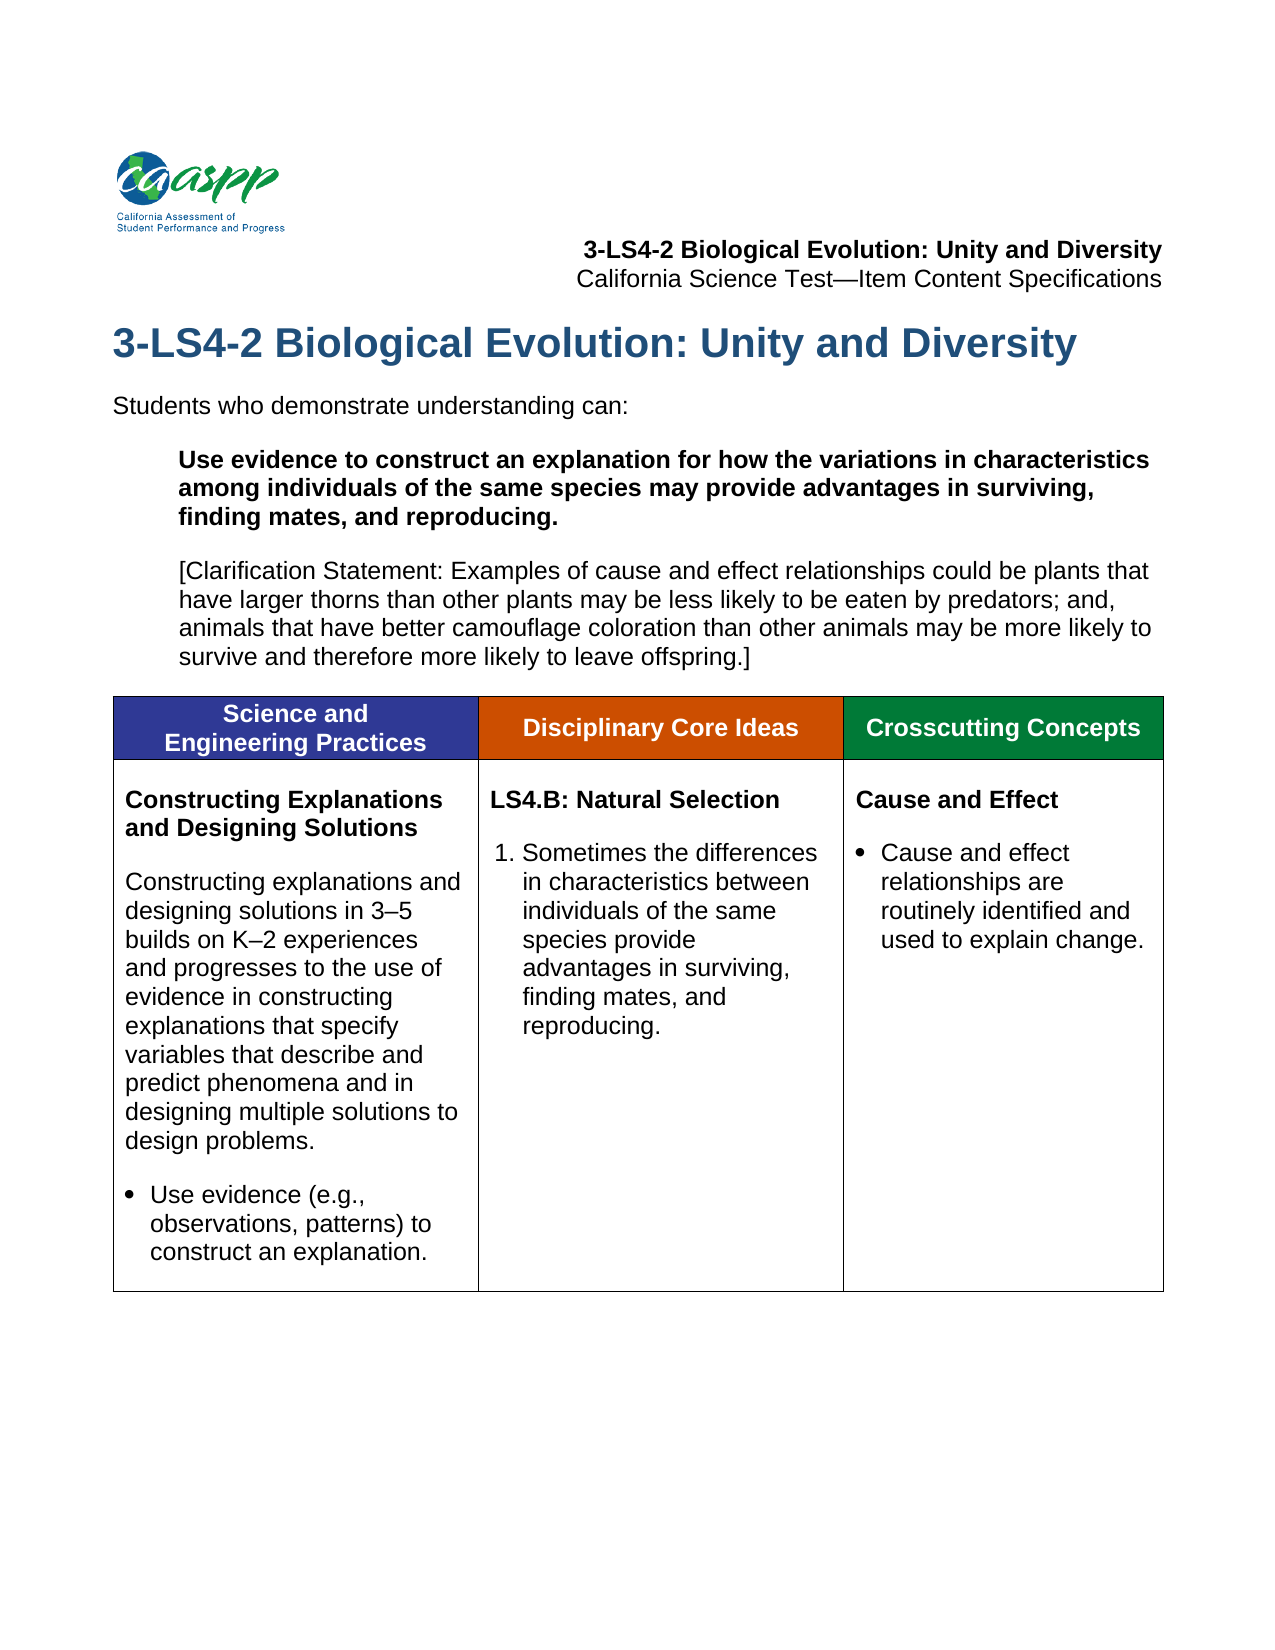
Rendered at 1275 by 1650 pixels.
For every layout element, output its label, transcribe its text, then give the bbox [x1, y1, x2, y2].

table_cell LS4.B: Natural Selection 1. Sometimes the differences in characteristics between individuals of the same species provide advantages in surviving, finding mates, and reproducing. [479, 760, 843, 1291]
table_header Disciplinary Core Ideas [479, 697, 843, 759]
text Students who demonstrate understanding can: [112, 391, 1162, 420]
text [Clarification Statement: Examples of cause and effect relationships could be plants that have larger thorns than other plants may be less likely to be eaten by predators; and, animals that have better camouflage coloration than other animals may be more likely to survive and therefore more likely to leave offspring.] [178, 556, 1162, 671]
table_cell Cause and Effect Cause and effect relationships are routinely identified and used to explain change. [844, 760, 1163, 1291]
table_header Science and Engineering Practices [114, 697, 478, 759]
text California Science Test—Item Content Specifications [112, 264, 1162, 293]
table_header Crosscutting Concepts [844, 697, 1163, 759]
subtitle 3-LS4-2 Biological Evolution: Unity and Diversity [112, 318, 1162, 366]
picture [112, 150, 287, 236]
text 3-LS4-2 Biological Evolution: Unity and Diversity [112, 236, 1162, 264]
table_cell Constructing Explanations and Designing Solutions Constructing explanations and designing solutions in 3–5 builds on K–2 experiences and progresses to the use of evidence in constructing explanations that specify variables that describe and predict phenomena and in designing multiple solutions to design problems. Use evidence (e.g., observations, patterns) to construct an explanation. [114, 760, 478, 1291]
text Use evidence to construct an explanation for how the variations in characteristics among individuals of the same species may provide advantages in surviving, finding mates, and reproducing. [178, 445, 1162, 531]
